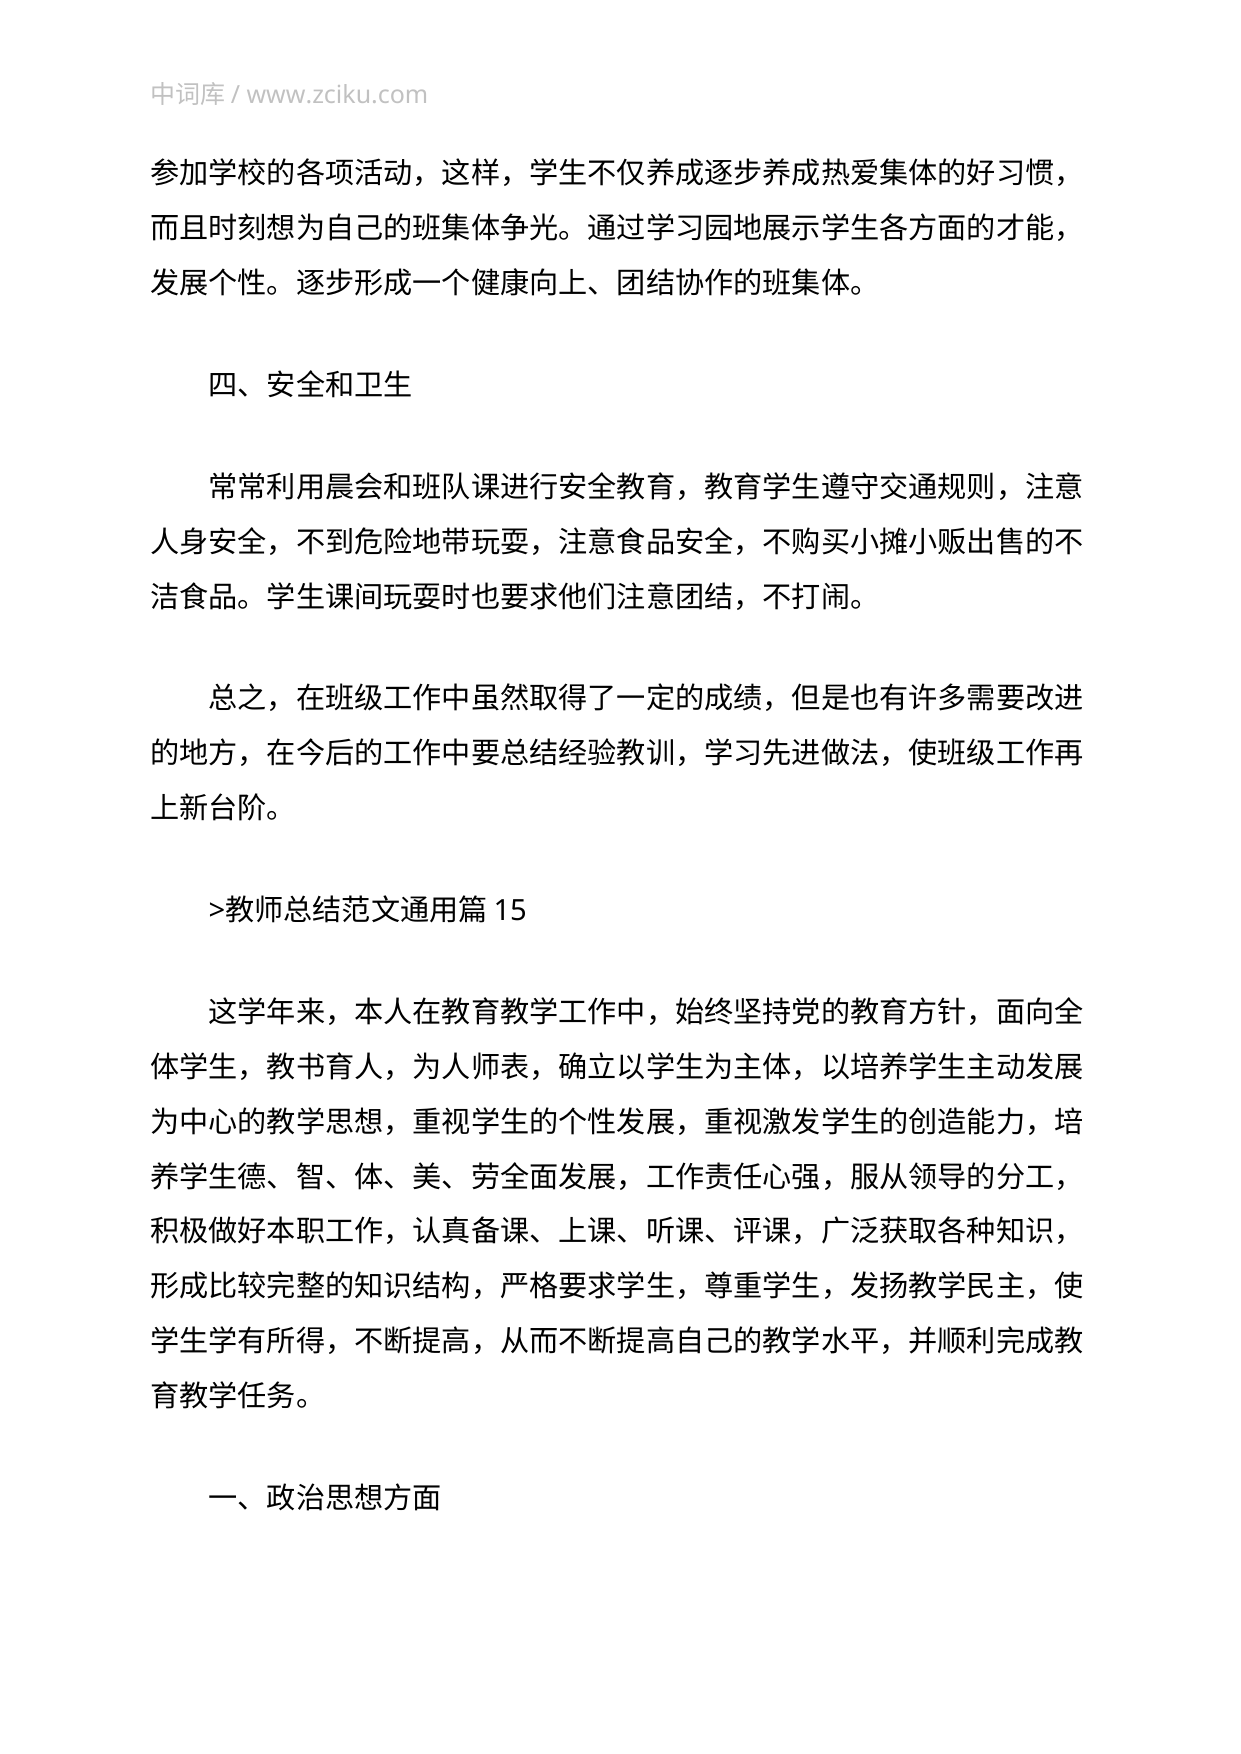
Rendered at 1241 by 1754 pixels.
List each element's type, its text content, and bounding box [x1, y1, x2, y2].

text 一、政治思想方面 [150, 1474, 1090, 1517]
text 常常利用晨会和班队课进行安全教育，教育学生遵守交通规则，注意人身安全，不到危险地带玩耍，注意食品安全，不购买小摊小贩出售的不洁食品。学生课间玩耍时也要求他们注意团结，不打闹。 [150, 463, 1090, 615]
text >教师总结范文通用篇15 [150, 886, 1090, 929]
text 这学年来，本人在教育教学工作中，始终坚持党的教育方针，面向全体学生，教书育人，为人师表，确立以学生为主体，以培养学生主动发展为中心的教学思想，重视学生的个性发展，重视激发学生的创造能力，培养学生德、智、体、美、劳全面发展，工作责任心强，服从领导的分工，积极做好本职工作，认真备课、上课、听课、评课，广泛获取各种知识，形成比较完整的知识结构，严格要求学生，尊重学生，发扬教学民主，使学生学有所得，不断提高，从而不断提高自己的教学水平，并顺利完成教育教学任务。 [150, 988, 1090, 1415]
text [150, 150, 1090, 302]
text 四、安全和卫生 [150, 362, 1090, 404]
text 总之，在班级工作中虽然取得了一定的成绩，但是也有许多需要改进的地方，在今后的工作中要总结经验教训，学习先进做法，使班级工作再上新台阶。 [150, 675, 1090, 827]
